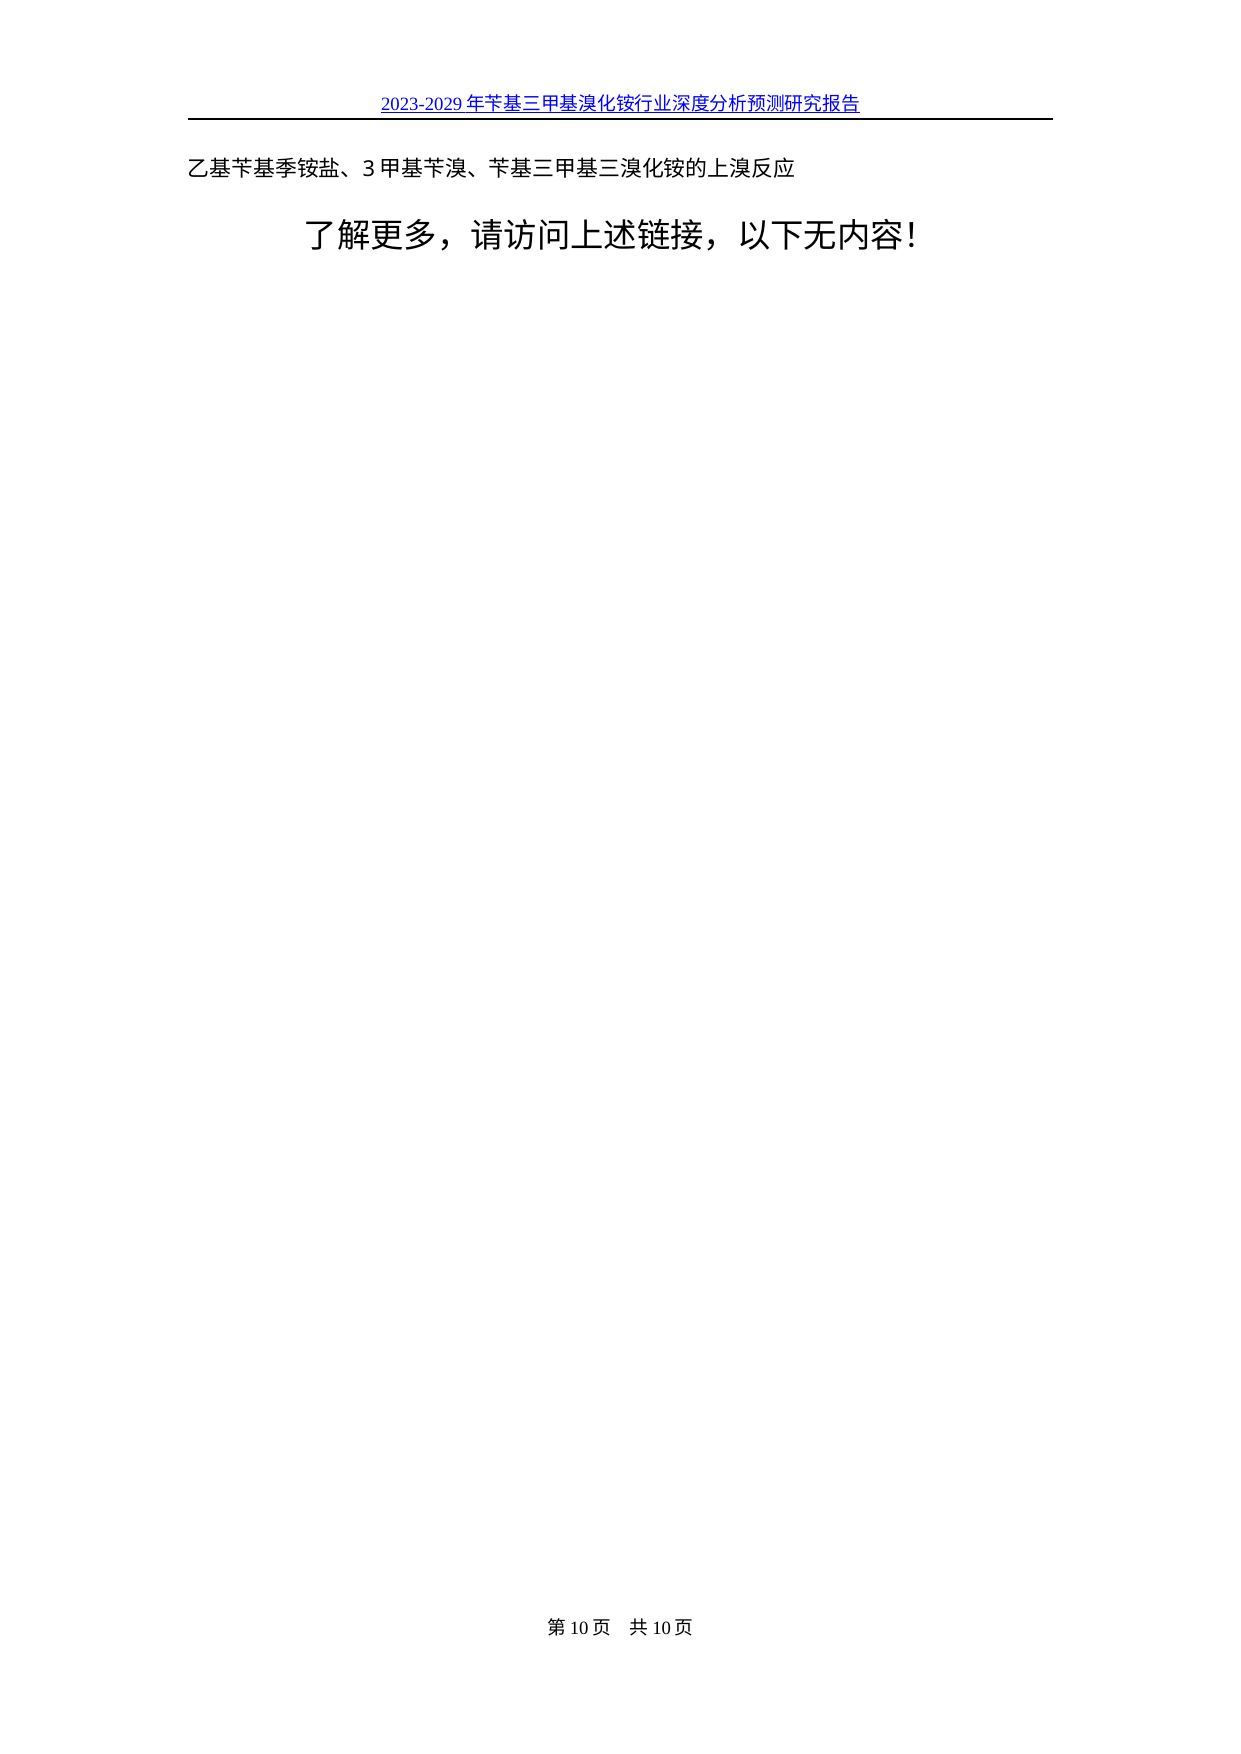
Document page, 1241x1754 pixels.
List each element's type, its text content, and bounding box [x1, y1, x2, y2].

title 了解更多，请访问上述链接，以下无内容！ [187, 200, 1053, 265]
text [187, 150, 1053, 183]
